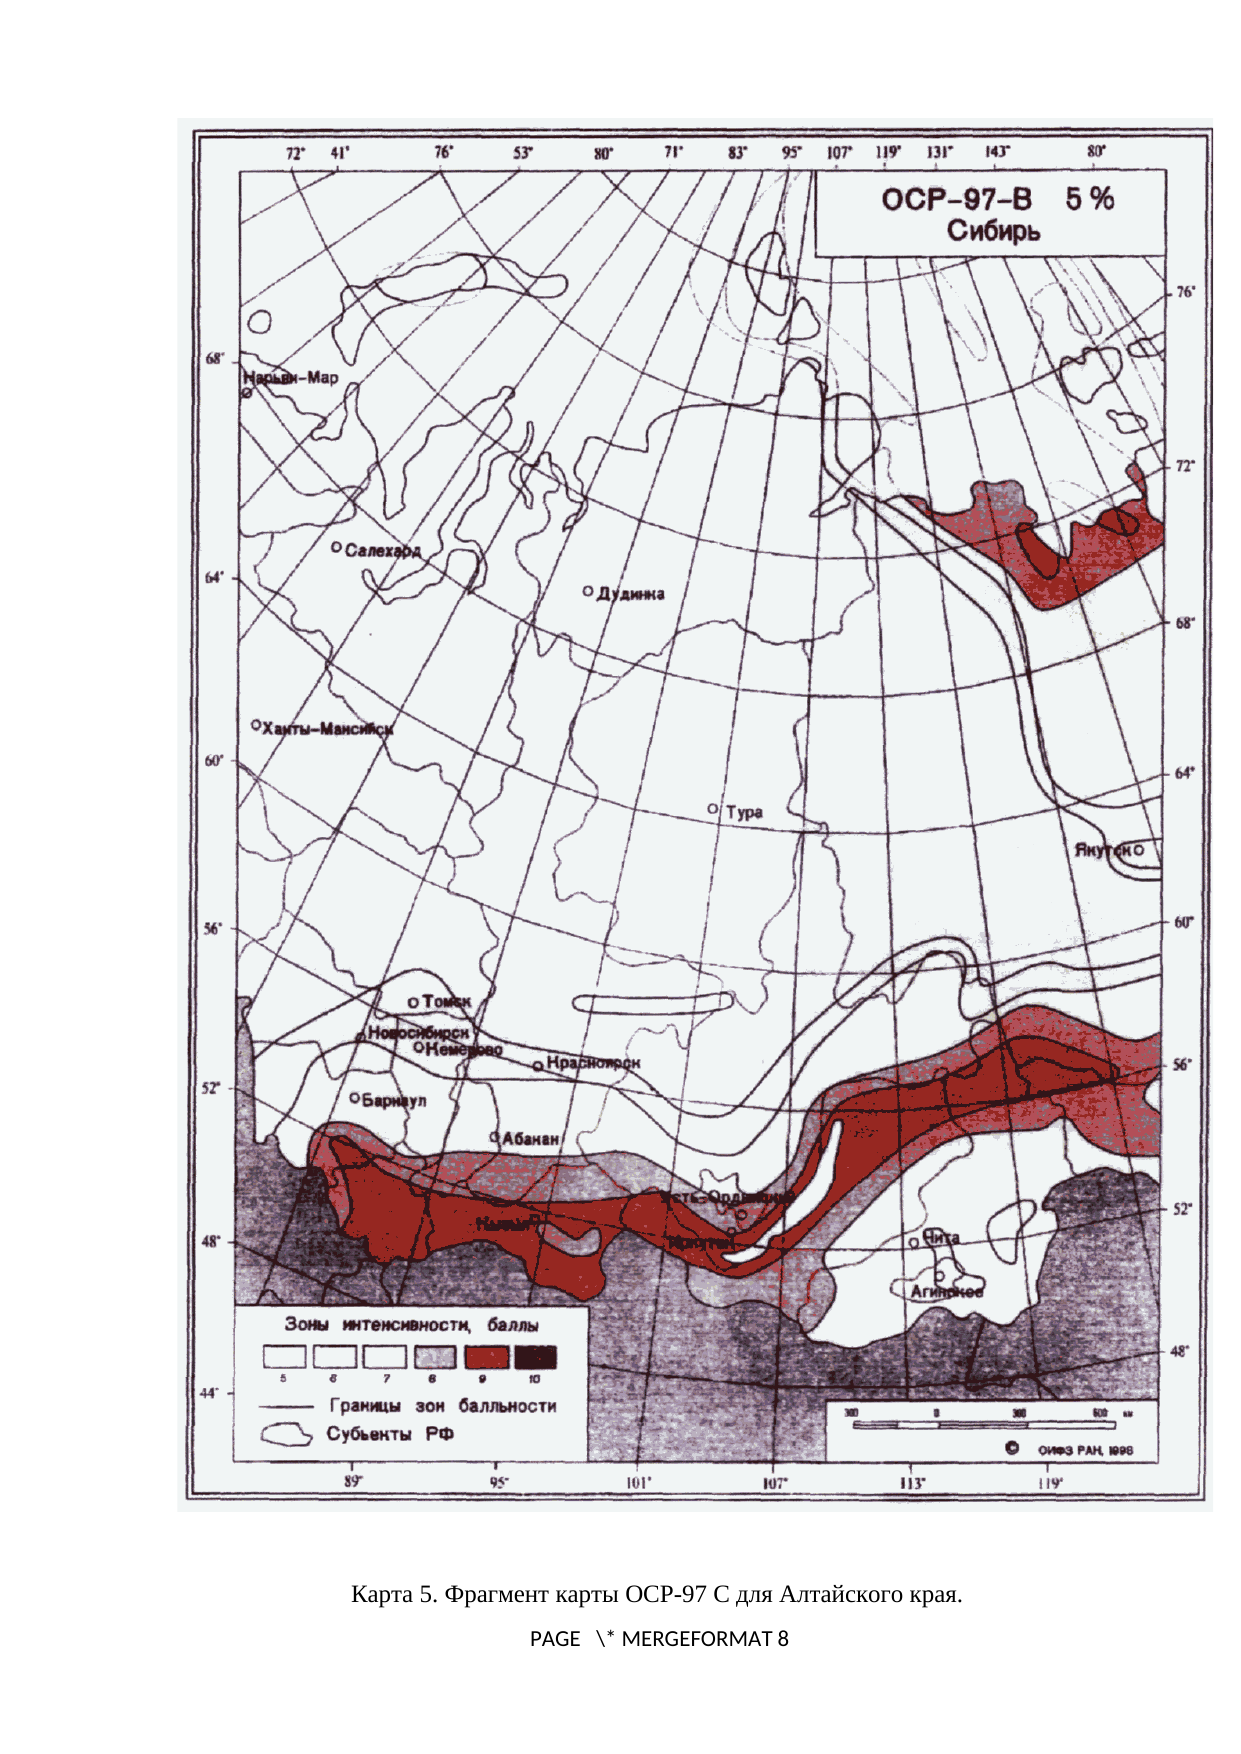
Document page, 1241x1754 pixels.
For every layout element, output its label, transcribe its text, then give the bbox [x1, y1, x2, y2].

picture [177, 118, 1214, 1512]
text Карта 5. Фрагмент карты ОСР-97 С для Алтайского края. [177, 1579, 1137, 1608]
